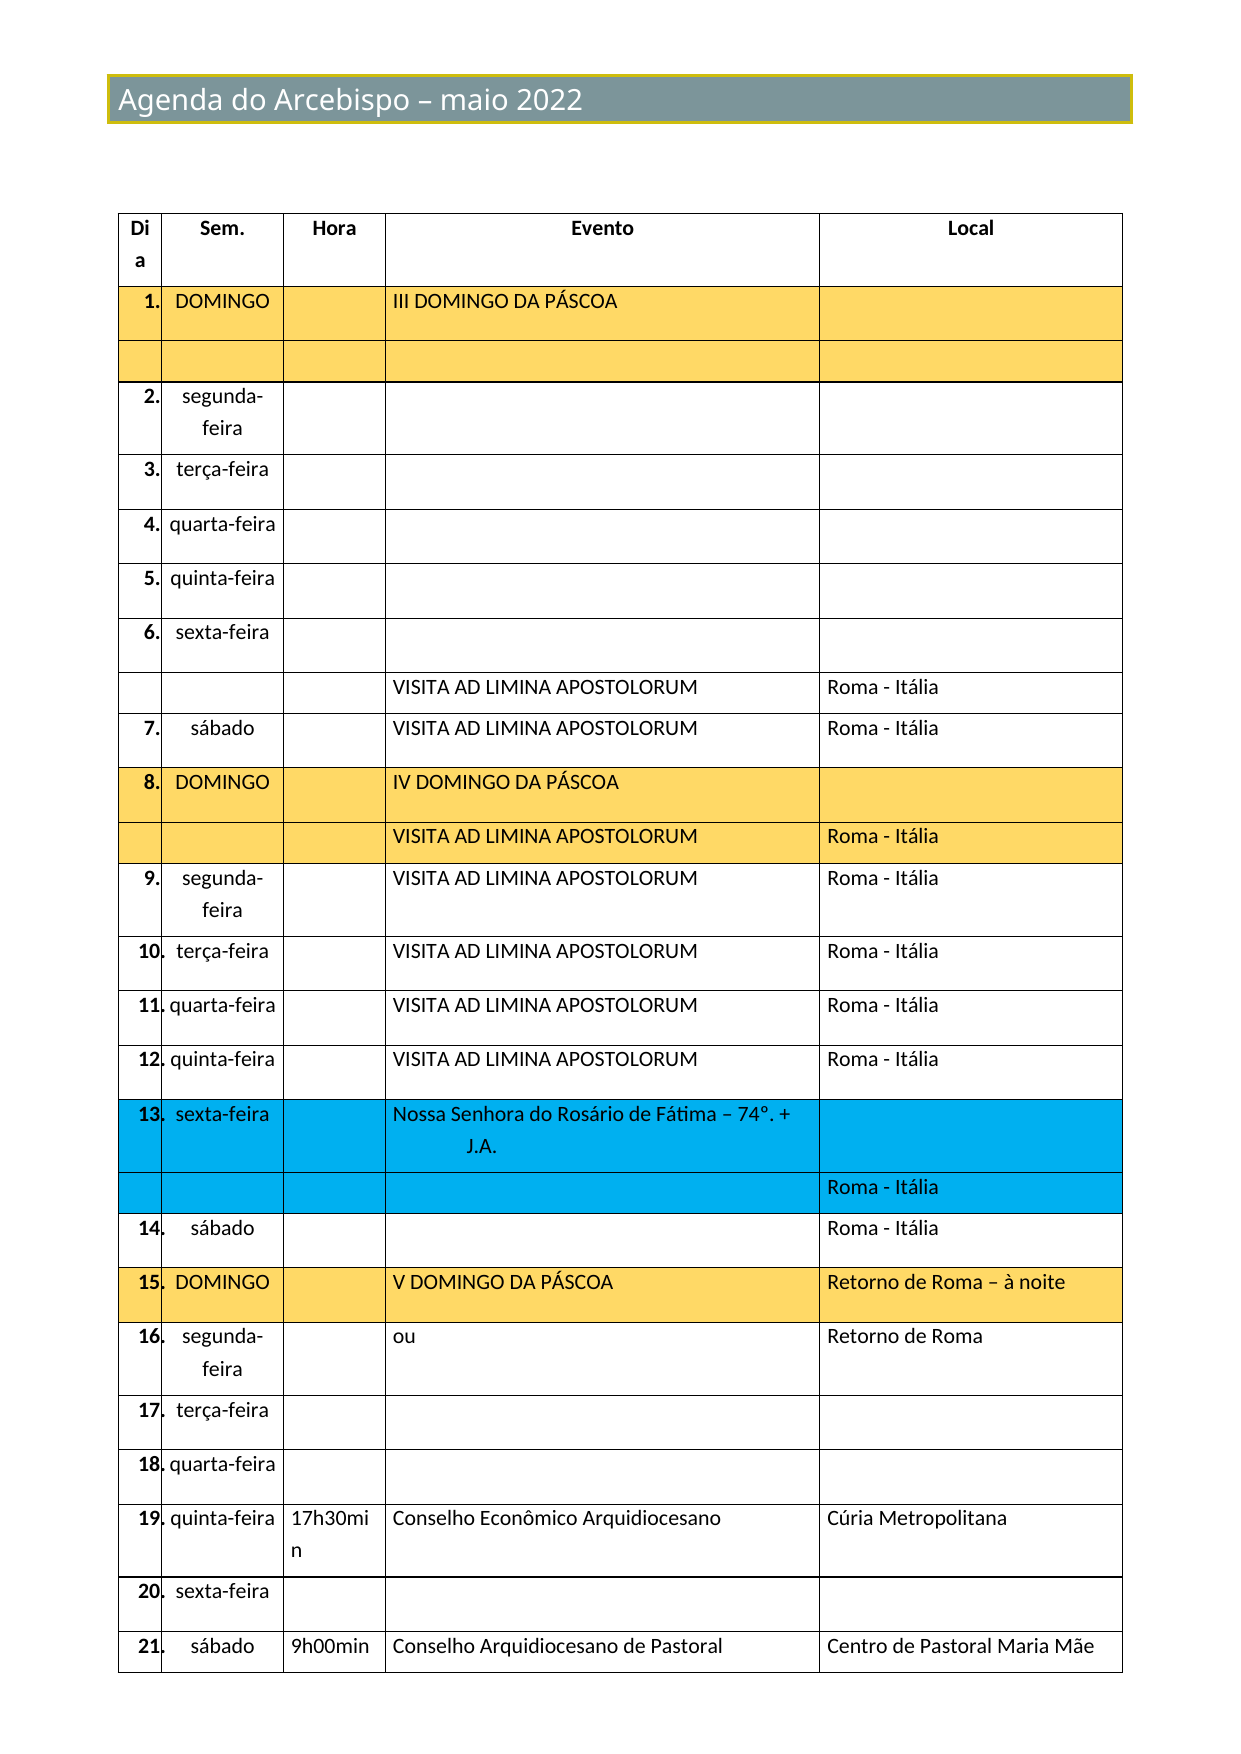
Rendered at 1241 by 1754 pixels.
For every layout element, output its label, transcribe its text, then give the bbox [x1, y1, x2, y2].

table_cell [284, 1268, 385, 1322]
table_cell [119, 823, 161, 863]
table_cell 17h30min [284, 1505, 385, 1576]
table_cell [119, 1046, 161, 1099]
table_cell Roma - Itália [820, 1046, 1122, 1099]
table_header Sem. [162, 214, 283, 286]
table_cell sábado [162, 714, 283, 767]
table_cell [162, 823, 283, 863]
table_cell [119, 1214, 161, 1267]
subtitle Agenda do Arcebispo – maio 2022 [110, 77, 1130, 121]
table_cell [386, 1173, 819, 1213]
table_cell segunda-feira [162, 1323, 283, 1395]
table_cell sexta-feira [162, 619, 283, 672]
table_cell VISITA AD LIMINA APOSTOLORUM [386, 673, 819, 713]
table_cell [386, 383, 819, 454]
table_cell [119, 1323, 161, 1395]
table_cell [284, 714, 385, 767]
table_cell [820, 287, 1122, 340]
table_header Hora [284, 214, 385, 286]
table_cell quarta-feira [162, 1450, 283, 1503]
table_cell terça-feira [162, 455, 283, 509]
table_cell quinta-feira [162, 564, 283, 617]
table_header Local [820, 214, 1122, 286]
table_cell segunda-feira [162, 383, 283, 454]
table_cell [284, 673, 385, 713]
table_cell V DOMINGO DA PÁSCOA [386, 1268, 819, 1322]
table_cell III DOMINGO DA PÁSCOA [386, 287, 819, 340]
table_cell [820, 383, 1122, 454]
table_cell [284, 991, 385, 1044]
table_cell [284, 1396, 385, 1449]
table_cell [386, 510, 819, 563]
table_cell [162, 341, 283, 381]
table_cell [386, 455, 819, 509]
table_cell [119, 1505, 161, 1576]
table_cell [386, 1396, 819, 1449]
table_cell [119, 1632, 161, 1672]
table_cell [119, 1173, 161, 1213]
table_cell [820, 1578, 1122, 1631]
table_cell [119, 1396, 161, 1449]
table_cell [284, 1214, 385, 1267]
table_cell [284, 510, 385, 563]
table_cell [820, 1632, 1122, 1672]
table_cell [284, 1323, 385, 1395]
table_cell ou [386, 1323, 819, 1395]
table_cell [820, 1100, 1122, 1172]
table_cell sexta-feira [162, 1100, 283, 1172]
table_cell [119, 1578, 161, 1631]
table_cell [284, 1100, 385, 1172]
table_cell [386, 564, 819, 617]
table_cell [820, 768, 1122, 822]
table_cell [119, 1100, 161, 1172]
table_cell [119, 1268, 161, 1322]
table_cell quarta-feira [162, 510, 283, 563]
table_cell sábado [162, 1214, 283, 1267]
table_cell [820, 341, 1122, 381]
table_cell Roma - Itália [820, 937, 1122, 990]
table_cell [820, 455, 1122, 509]
table_cell [119, 864, 161, 936]
table_cell Cúria Metropolitana [820, 1505, 1122, 1576]
table_cell VISITA AD LIMINA APOSTOLORUM [386, 714, 819, 767]
table_cell [386, 1450, 819, 1503]
table_cell [284, 564, 385, 617]
table_cell Roma - Itália [820, 823, 1122, 863]
table_cell IV DOMINGO DA PÁSCOA [386, 768, 819, 822]
table_cell [119, 383, 161, 454]
table_cell quinta-feira [162, 1046, 283, 1099]
table_cell [284, 383, 385, 454]
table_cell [386, 1632, 819, 1672]
table_cell DOMINGO [162, 287, 283, 340]
table_cell [284, 287, 385, 340]
table_cell DOMINGO [162, 768, 283, 822]
table_cell Roma - Itália [820, 1214, 1122, 1267]
table_cell [119, 287, 161, 340]
table_cell [284, 619, 385, 672]
table_cell [820, 1396, 1122, 1449]
table_cell [284, 768, 385, 822]
table_cell [284, 1578, 385, 1631]
table_cell [284, 864, 385, 936]
table_cell VISITA AD LIMINA APOSTOLORUM [386, 1046, 819, 1099]
table_cell [119, 768, 161, 822]
table_cell [284, 937, 385, 990]
table_cell 9h00min [284, 1632, 385, 1672]
table_cell [119, 455, 161, 509]
table_cell VISITA AD LIMINA APOSTOLORUM [386, 991, 819, 1044]
table_cell VISITA AD LIMINA APOSTOLORUM [386, 864, 819, 936]
table_cell quarta-feira [162, 991, 283, 1044]
table_cell [119, 564, 161, 617]
table_cell [386, 1578, 819, 1631]
table_cell [284, 1046, 385, 1099]
table_cell VISITA AD LIMINA APOSTOLORUM [386, 937, 819, 990]
table_cell Roma - Itália [820, 991, 1122, 1044]
table_cell [386, 619, 819, 672]
table_cell [162, 673, 283, 713]
table_cell [284, 341, 385, 381]
table_cell [386, 1214, 819, 1267]
table_cell [284, 823, 385, 863]
table_cell [162, 1173, 283, 1213]
table_cell [820, 510, 1122, 563]
table_cell Roma - Itália [820, 864, 1122, 936]
table_cell Roma - Itália [820, 1173, 1122, 1213]
table_cell [119, 991, 161, 1044]
table_cell VISITA AD LIMINA APOSTOLORUM [386, 823, 819, 863]
table_cell [386, 341, 819, 381]
table_cell [284, 1450, 385, 1503]
table_header Evento [386, 214, 819, 286]
table_cell [119, 937, 161, 990]
table_cell [119, 341, 161, 381]
table_cell [119, 510, 161, 563]
table_cell Roma - Itália [820, 673, 1122, 713]
table_cell Roma - Itália [820, 714, 1122, 767]
table_cell [119, 673, 161, 713]
table_cell [820, 564, 1122, 617]
table_cell Retorno de Roma [820, 1323, 1122, 1395]
table_cell [820, 619, 1122, 672]
table_cell terça-feira [162, 1396, 283, 1449]
table_cell sexta-feira [162, 1578, 283, 1631]
table_header Dia [119, 214, 161, 286]
table_cell [119, 1450, 161, 1503]
table_cell sábado [162, 1632, 283, 1672]
table_cell [119, 714, 161, 767]
table_cell [284, 1173, 385, 1213]
table_cell terça-feira [162, 937, 283, 990]
table_cell [119, 619, 161, 672]
table_cell DOMINGO [162, 1268, 283, 1322]
table_cell [284, 455, 385, 509]
table_cell Retorno de Roma – à noite [820, 1268, 1122, 1322]
table_cell Conselho Econômico Arquidiocesano [386, 1505, 819, 1576]
table_cell quinta-feira [162, 1505, 283, 1576]
table_cell Nossa Senhora do Rosário de Fátima – 74º. + J.A. [386, 1100, 819, 1172]
table_cell [820, 1450, 1122, 1503]
table_cell segunda-feira [162, 864, 283, 936]
